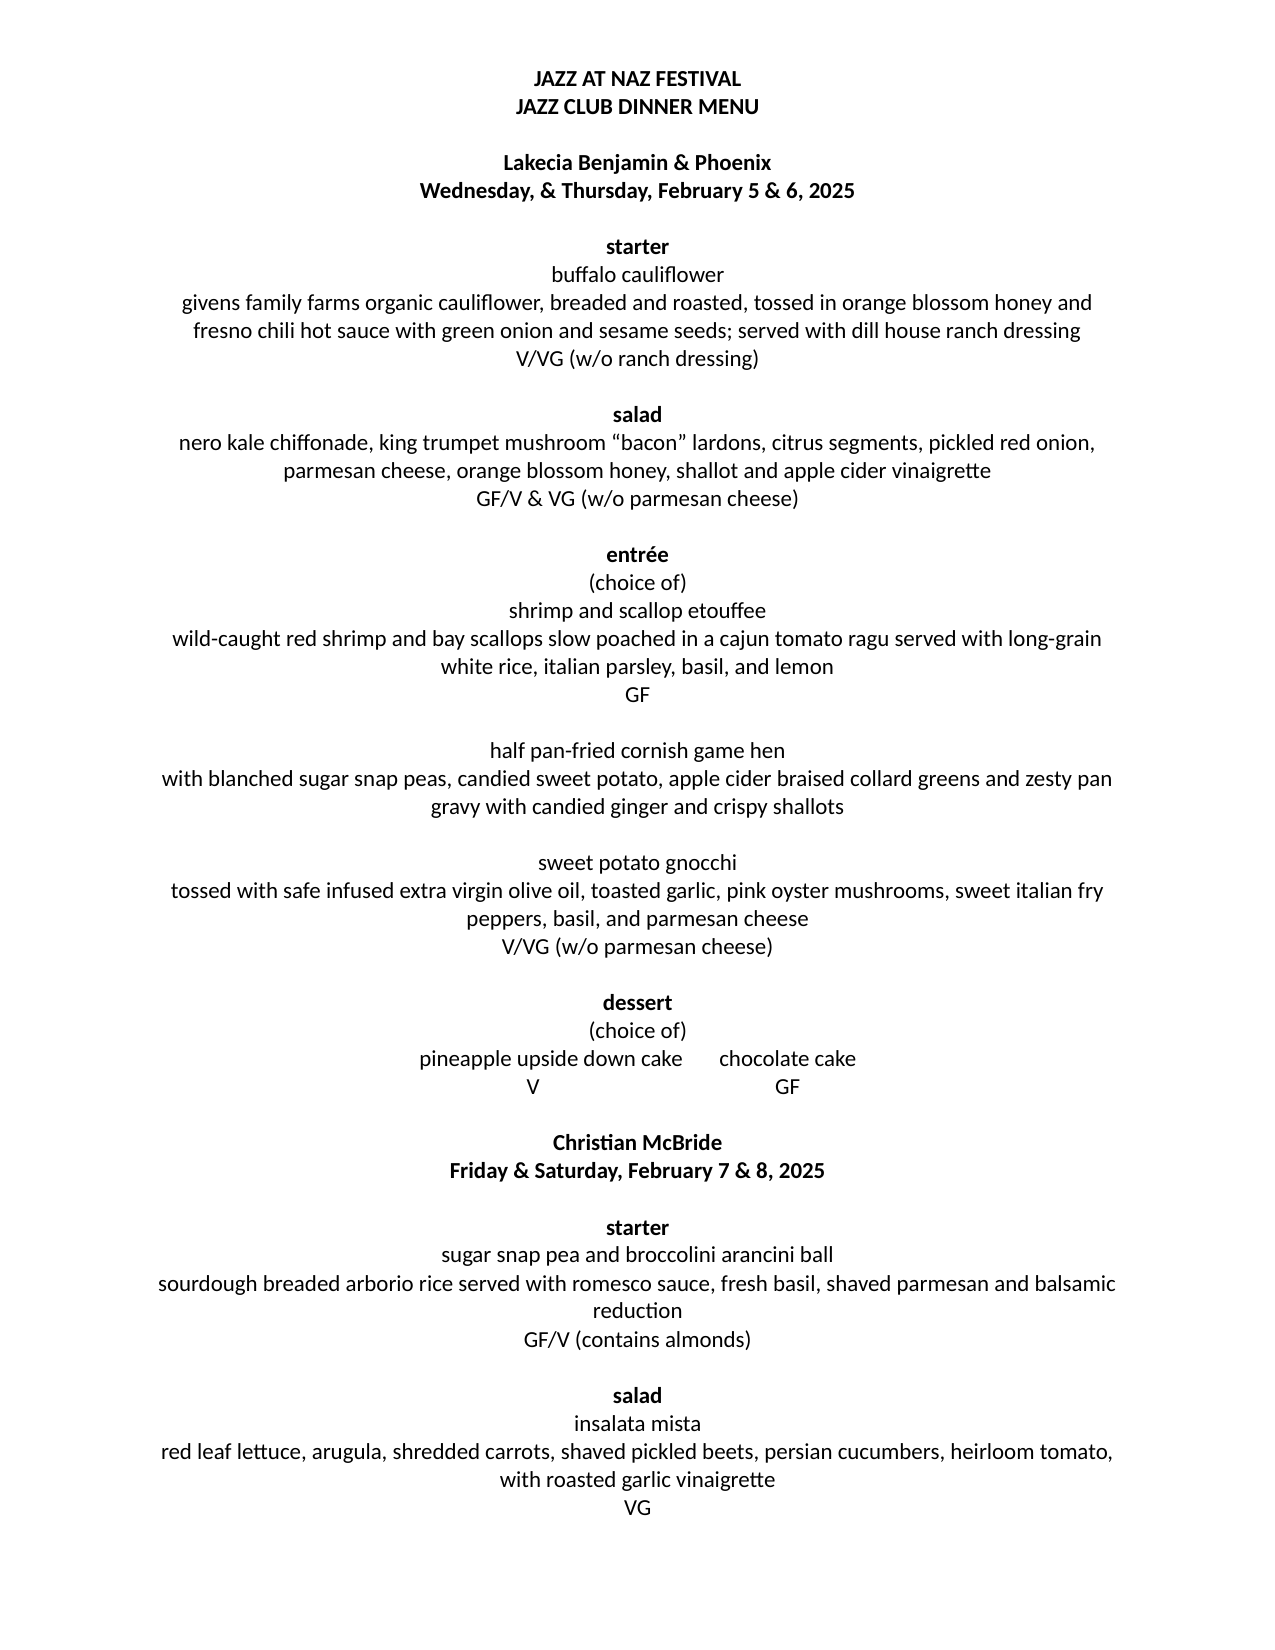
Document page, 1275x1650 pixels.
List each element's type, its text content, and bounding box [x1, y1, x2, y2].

text GF/V & VG (w/o parmesan cheese) [150, 484, 1125, 512]
text red leaf lettuce, arugula, shredded carrots, shaved pickled beets, persian cucumbers, heirloom tomato, with roasted garlic vinaigrette [150, 1437, 1125, 1493]
text (choice of) [150, 568, 1125, 596]
text GF/V (contains almonds) [150, 1325, 1125, 1353]
text V/VG (w/o ranch dressing) [150, 344, 1125, 372]
text sourdough breaded arborio rice served with romesco sauce, fresh basil, shaved parmesan and balsamic reduction [150, 1269, 1125, 1325]
text dessert [150, 988, 1125, 1016]
text V/VG (w/o parmesan cheese) [150, 932, 1125, 960]
text entrée [150, 540, 1125, 568]
text wild-caught red shrimp and bay scallops slow poached in a cajun tomato ragu served with long-grain white rice, italian parsley, basil, and lemon [150, 624, 1125, 680]
text starter [150, 232, 1125, 260]
text givens family farms organic cauliflower, breaded and roasted, tossed in orange blossom honey and fresno chili hot sauce with green onion and sesame seeds; served with dill house ranch dressing [150, 288, 1125, 344]
text salad [150, 400, 1125, 428]
text with blanched sugar snap peas, candied sweet potato, apple cider braised collard greens and zesty pan gravy with candied ginger and crispy shallots [150, 764, 1125, 820]
text pineapple upside down cake chocolate cake [150, 1044, 1125, 1072]
text Wednesday, & Thursday, February 5 & 6, 2025 [150, 176, 1125, 204]
text half pan-fried cornish game hen [150, 736, 1125, 764]
text sweet potato gnocchi [150, 848, 1125, 876]
text Lakecia Benjamin & Phoenix [150, 148, 1125, 176]
text Friday & Saturday, February 7 & 8, 2025 [150, 1157, 1125, 1184]
text JAZZ CLUB DINNER MENU [150, 92, 1125, 120]
text (choice of) [150, 1016, 1125, 1044]
text insalata mista [150, 1409, 1125, 1437]
text V GF [150, 1072, 1125, 1101]
text shrimp and scallop etouffee [150, 596, 1125, 624]
text VG [150, 1493, 1125, 1521]
text buffalo cauliflower [150, 260, 1125, 288]
text tossed with safe infused extra virgin olive oil, toasted garlic, pink oyster mushrooms, sweet italian fry peppers, basil, and parmesan cheese [150, 876, 1125, 932]
text salad [150, 1381, 1125, 1409]
text JAZZ AT NAZ FESTIVAL [150, 64, 1125, 92]
text nero kale chiffonade, king trumpet mushroom “bacon” lardons, citrus segments, pickled red onion, parmesan cheese, orange blossom honey, shallot and apple cider vinaigrette [150, 428, 1125, 484]
text sugar snap pea and broccolini arancini ball [150, 1241, 1125, 1269]
text Christian McBride [150, 1128, 1125, 1157]
text GF [150, 680, 1125, 708]
text starter [150, 1213, 1125, 1241]
